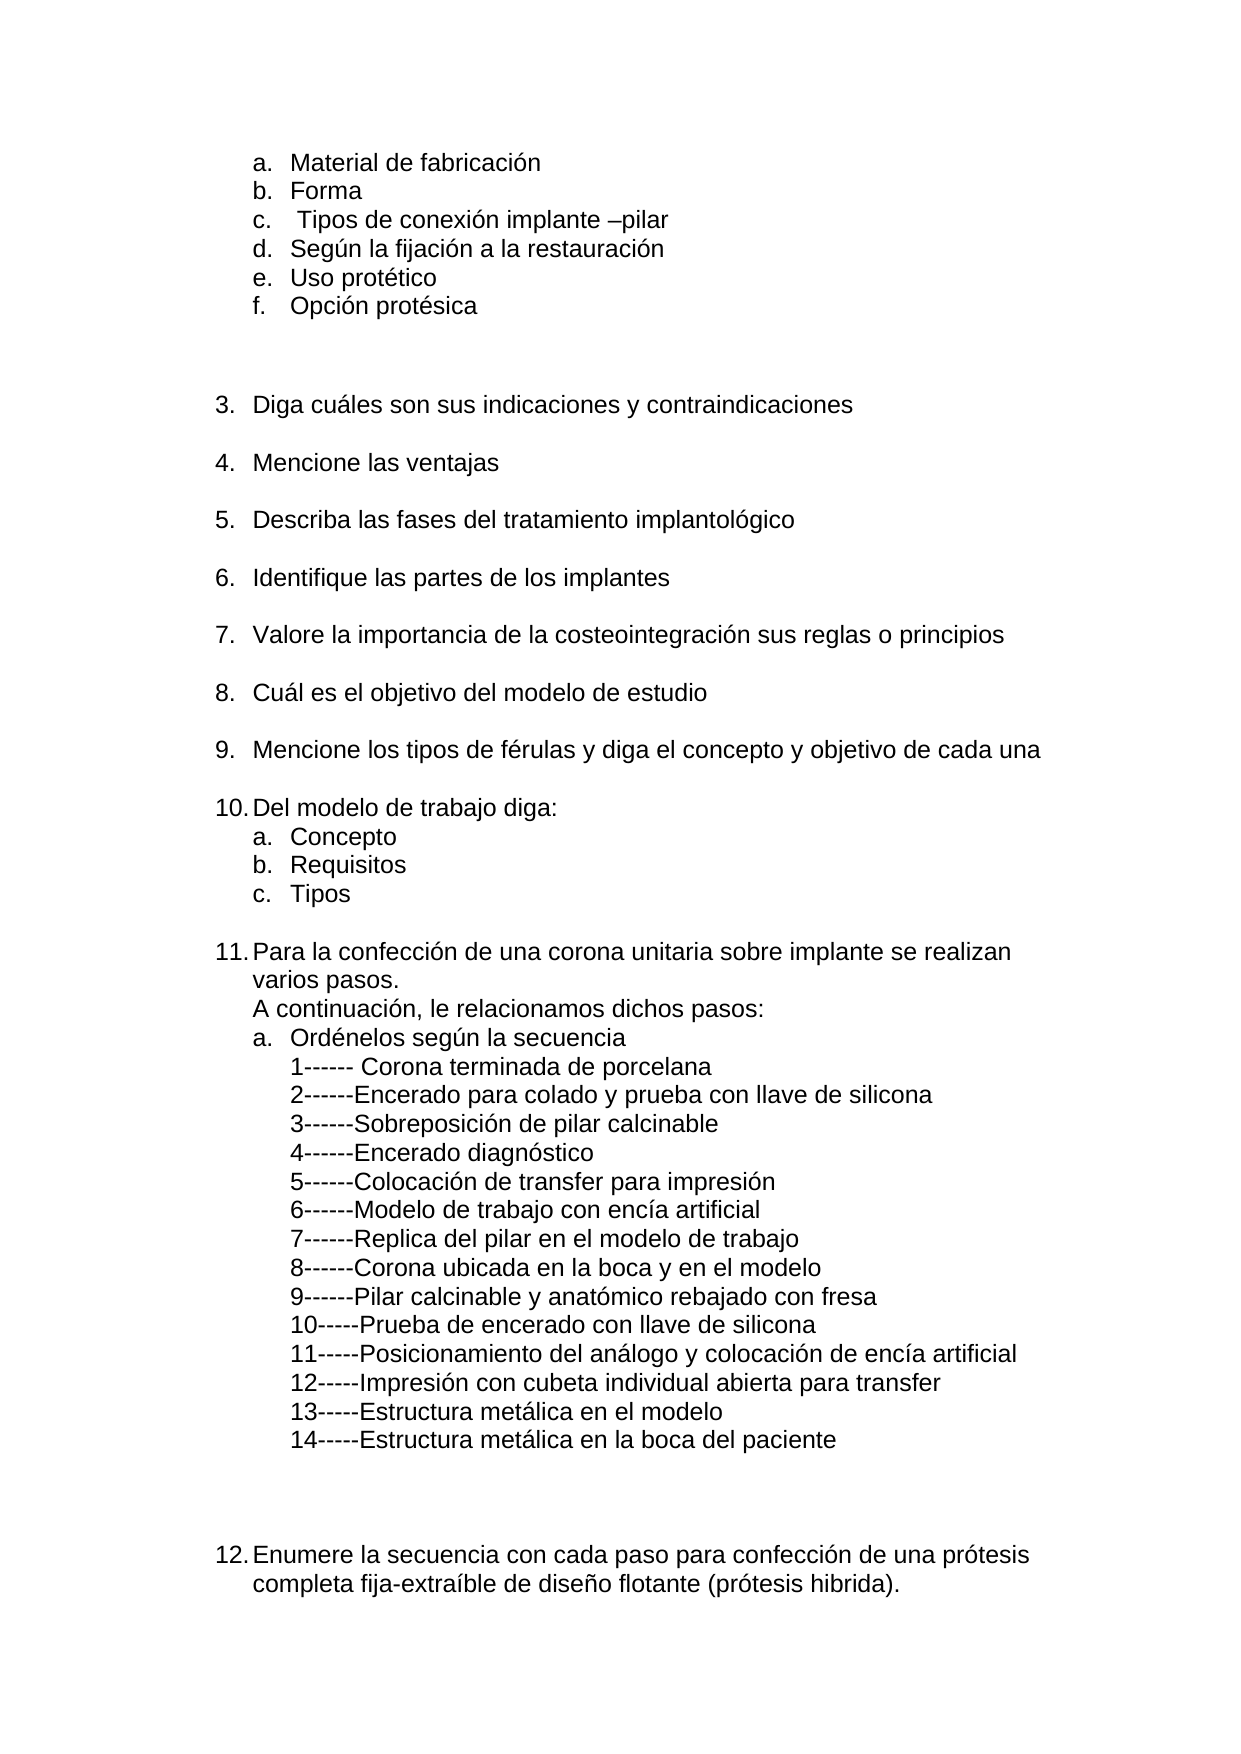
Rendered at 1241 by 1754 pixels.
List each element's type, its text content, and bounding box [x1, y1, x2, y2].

list 9------Pilar calcinable y anatómico rebajado con fresa [290, 1282, 1063, 1311]
list 4------Encerado diagnóstico [290, 1138, 1063, 1167]
list Opción protésica [252, 291, 1063, 320]
list Material de fabricación [252, 148, 1063, 176]
list Enumere la secuencia con cada paso para confección de una prótesis completa fija-extraíble de diseño flotante (prótesis hibrida). [215, 1541, 1063, 1598]
list Forma [252, 176, 1063, 205]
list 8------Corona ubicada en la boca y en el modelo [290, 1253, 1063, 1282]
list Tipos de conexión implante –pilar [252, 205, 1063, 234]
list Describa las fases del tratamiento implantológico [215, 506, 1063, 534]
list Requisitos [252, 851, 1063, 879]
list 7------Replica del pilar en el modelo de trabajo [290, 1224, 1063, 1253]
list 13-----Estructura metálica en el modelo [290, 1397, 1063, 1426]
list Tipos [252, 879, 1063, 908]
list Ordénelos según la secuencia [252, 1023, 1063, 1052]
list 5------Colocación de transfer para impresión [290, 1167, 1063, 1196]
list 3------Sobreposición de pilar calcinable [290, 1109, 1063, 1138]
list 1------ Corona terminada de porcelana [290, 1052, 1063, 1081]
list Cuál es el objetivo del modelo de estudio [215, 678, 1063, 707]
list Valore la importancia de la costeointegración sus reglas o principios [215, 621, 1063, 649]
list 14-----Estructura metálica en la boca del paciente [290, 1426, 1063, 1454]
list Mencione los tipos de férulas y diga el concepto y objetivo de cada una [215, 736, 1063, 764]
list 12-----Impresión con cubeta individual abierta para transfer [290, 1368, 1063, 1397]
list Según la fijación a la restauración [252, 234, 1063, 263]
list Identifique las partes de los implantes [215, 563, 1063, 592]
list Concepto [252, 822, 1063, 851]
list Diga cuáles son sus indicaciones y contraindicaciones [215, 391, 1063, 419]
list Mencione las ventajas [215, 448, 1063, 477]
list Para la confección de una corona unitaria sobre implante se realizan varios pasos. [215, 937, 1063, 994]
list 11-----Posicionamiento del análogo y colocación de encía artificial [290, 1339, 1063, 1368]
list A continuación, le relacionamos dichos pasos: [252, 994, 1063, 1023]
list 6------Modelo de trabajo con encía artificial [290, 1196, 1063, 1224]
list 2------Encerado para colado y prueba con llave de silicona [290, 1081, 1063, 1109]
list Uso protético [252, 263, 1063, 291]
list Del modelo de trabajo diga: [215, 793, 1063, 822]
list 10-----Prueba de encerado con llave de silicona [290, 1311, 1063, 1339]
